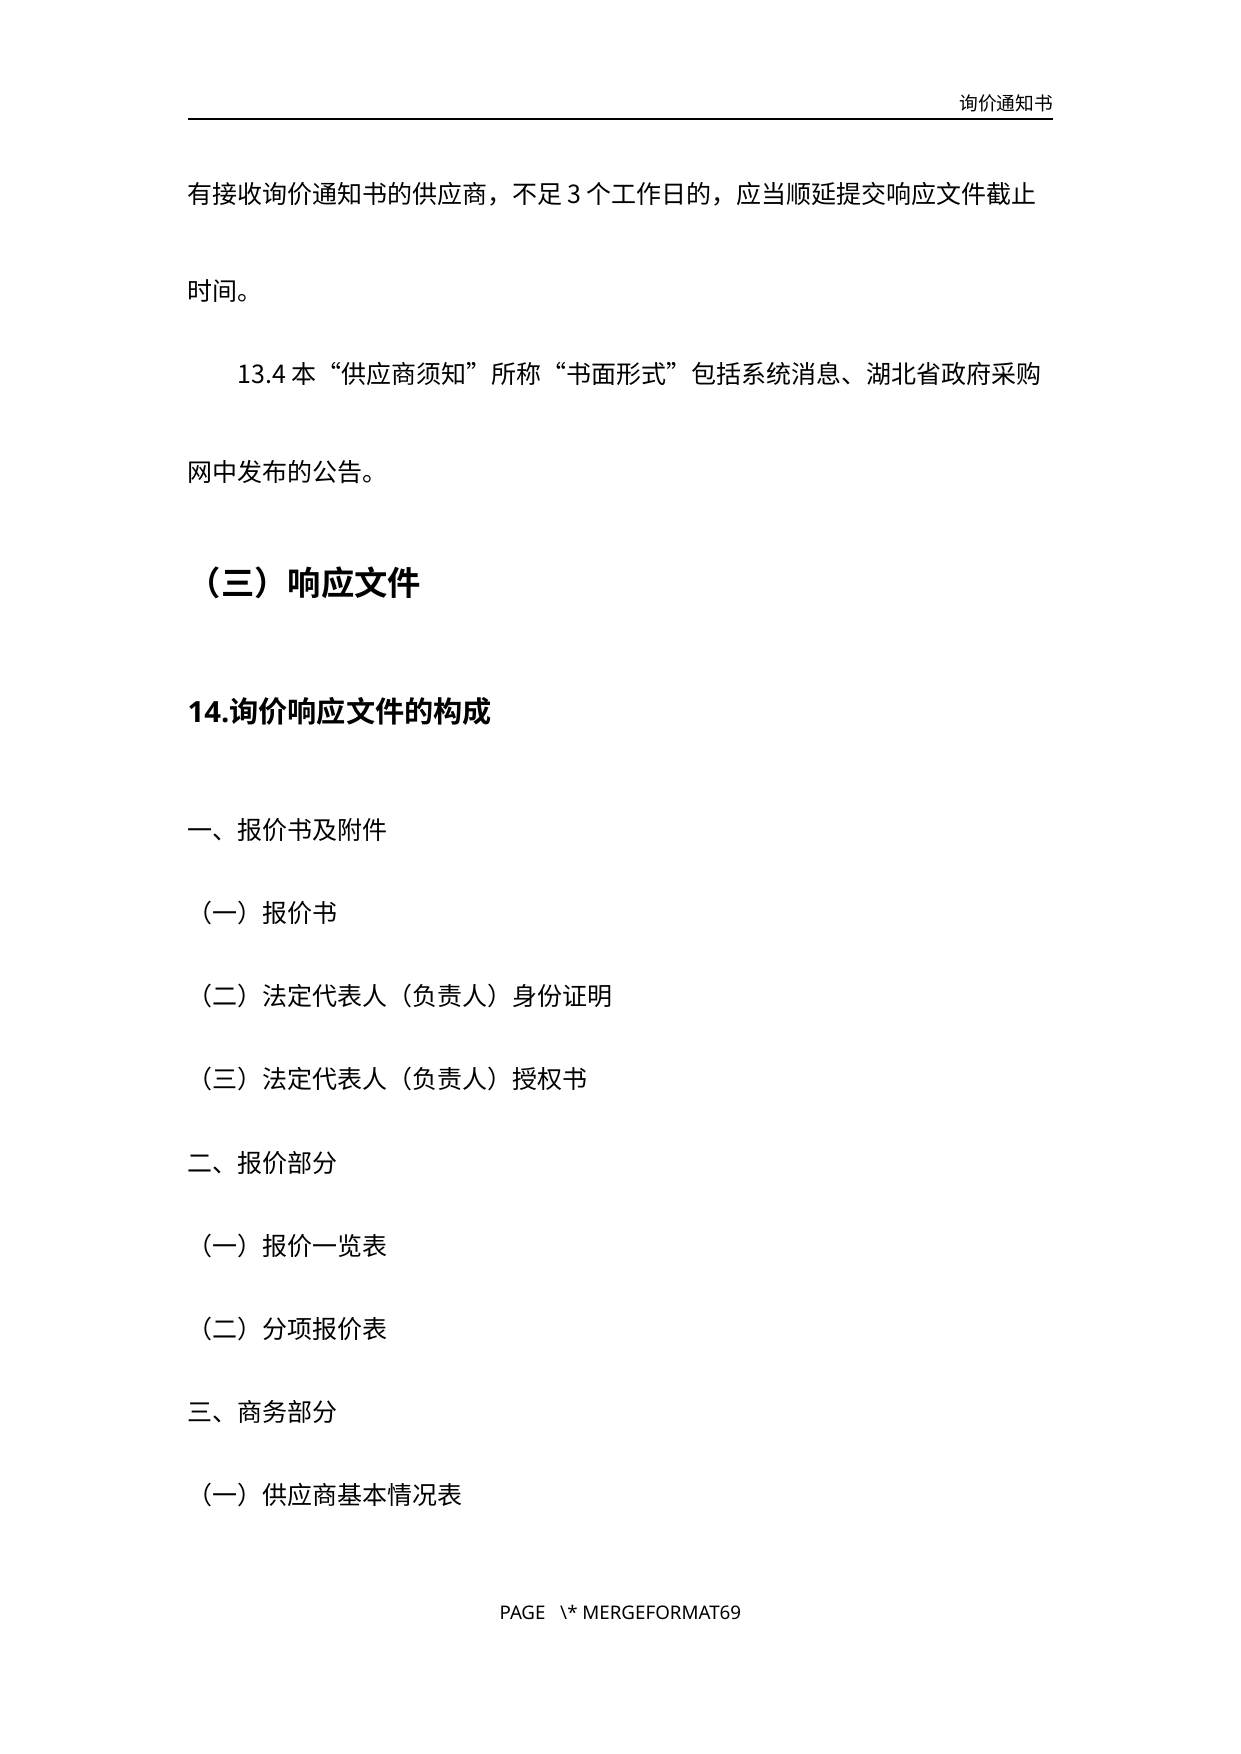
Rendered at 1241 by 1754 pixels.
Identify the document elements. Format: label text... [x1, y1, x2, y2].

text （二）法定代表人（负责人）身份证明 [187, 962, 1053, 1027]
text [187, 160, 1053, 322]
text 三、商务部分 [187, 1378, 1053, 1443]
text （三）法定代表人（负责人）授权书 [187, 1046, 1053, 1111]
text （一）报价一览表 [187, 1212, 1053, 1277]
text （一）报价书 [187, 879, 1053, 944]
text （一）供应商基本情况表 [187, 1461, 1053, 1526]
subtitle 响应文件 [187, 548, 1053, 613]
text （二）分项报价表 [187, 1295, 1053, 1360]
text 二、报价部分 [187, 1129, 1053, 1194]
text 13.4本“供应商须知”所称“书面形式”包括系统消息、湖北省政府采购网中发布的公告。 [187, 340, 1053, 503]
subtitle 询价响应文件的构成 [187, 677, 1053, 742]
text 一、报价书及附件 [187, 796, 1053, 861]
